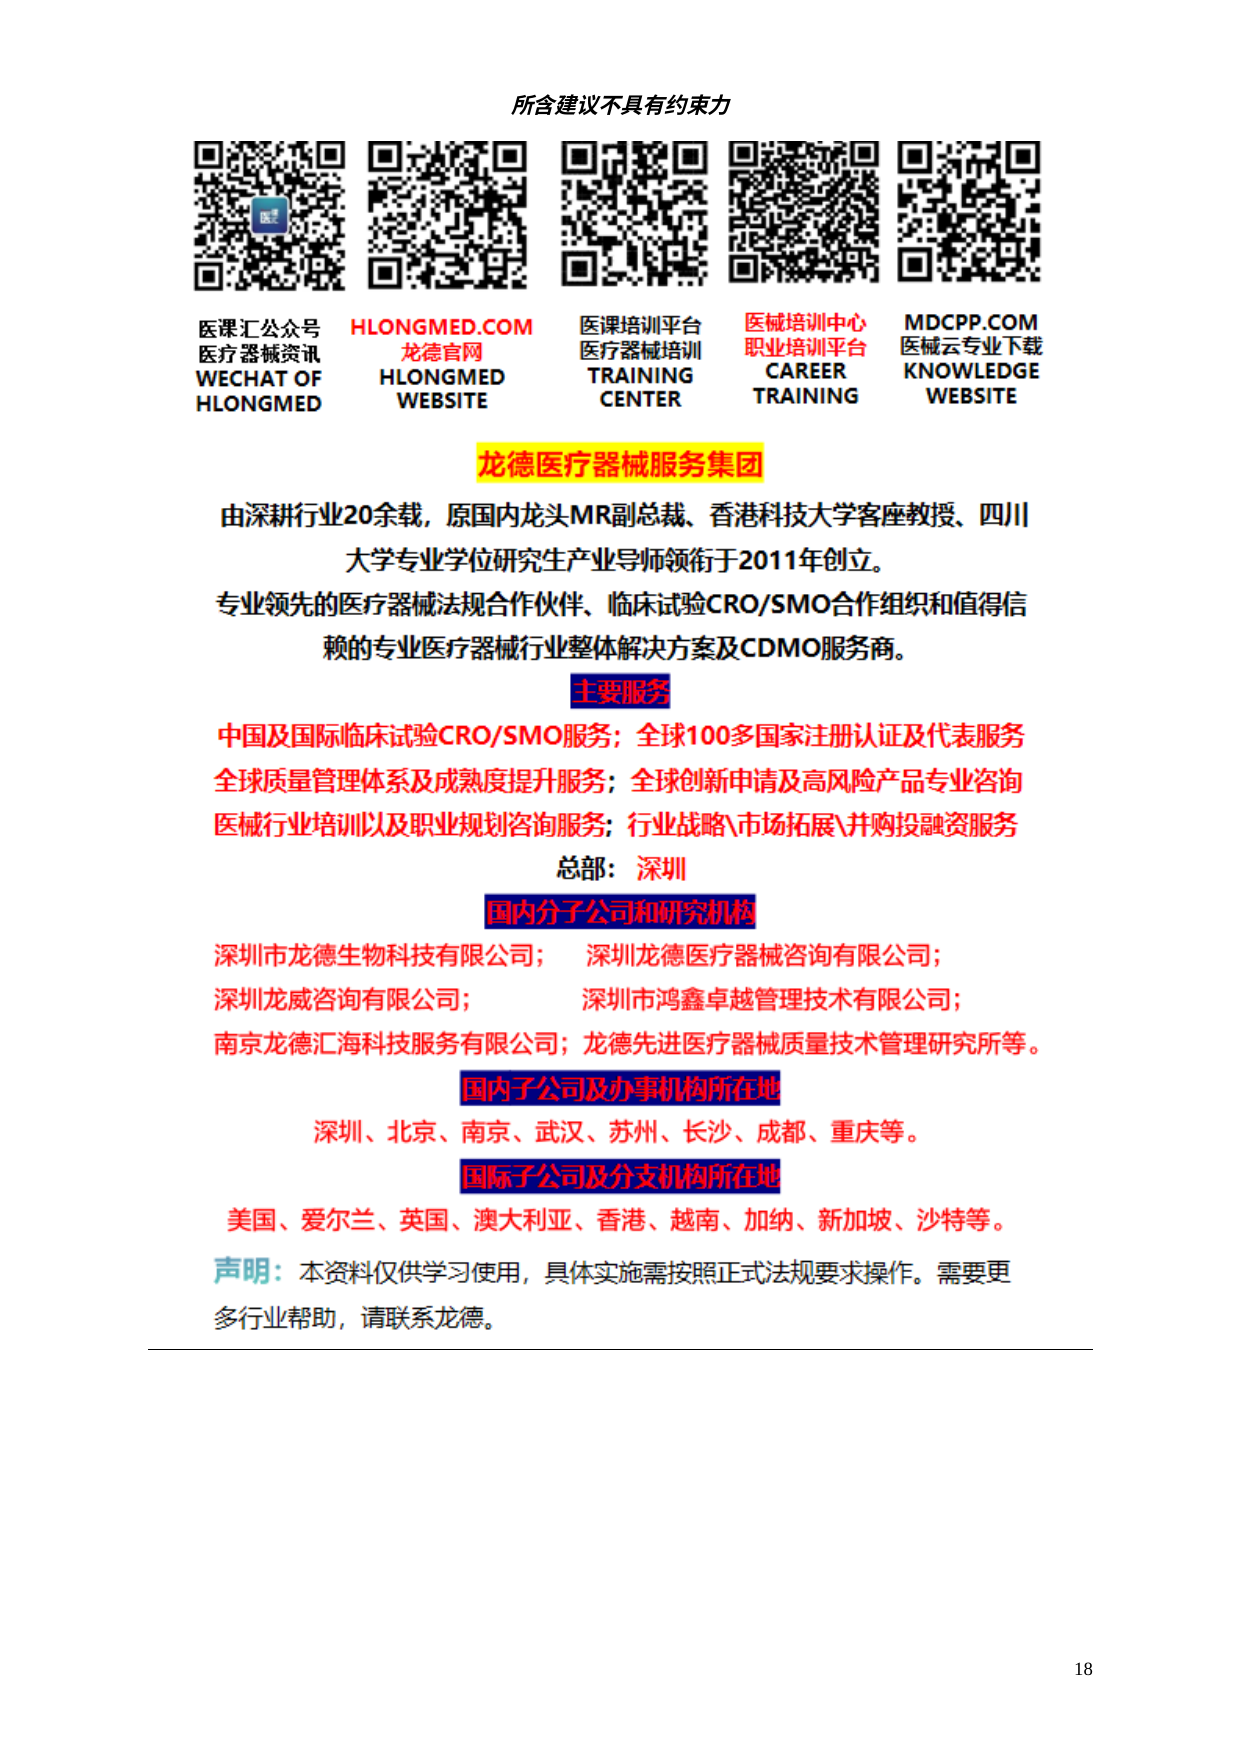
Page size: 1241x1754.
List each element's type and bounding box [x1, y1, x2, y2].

picture [192, 141, 1048, 1347]
